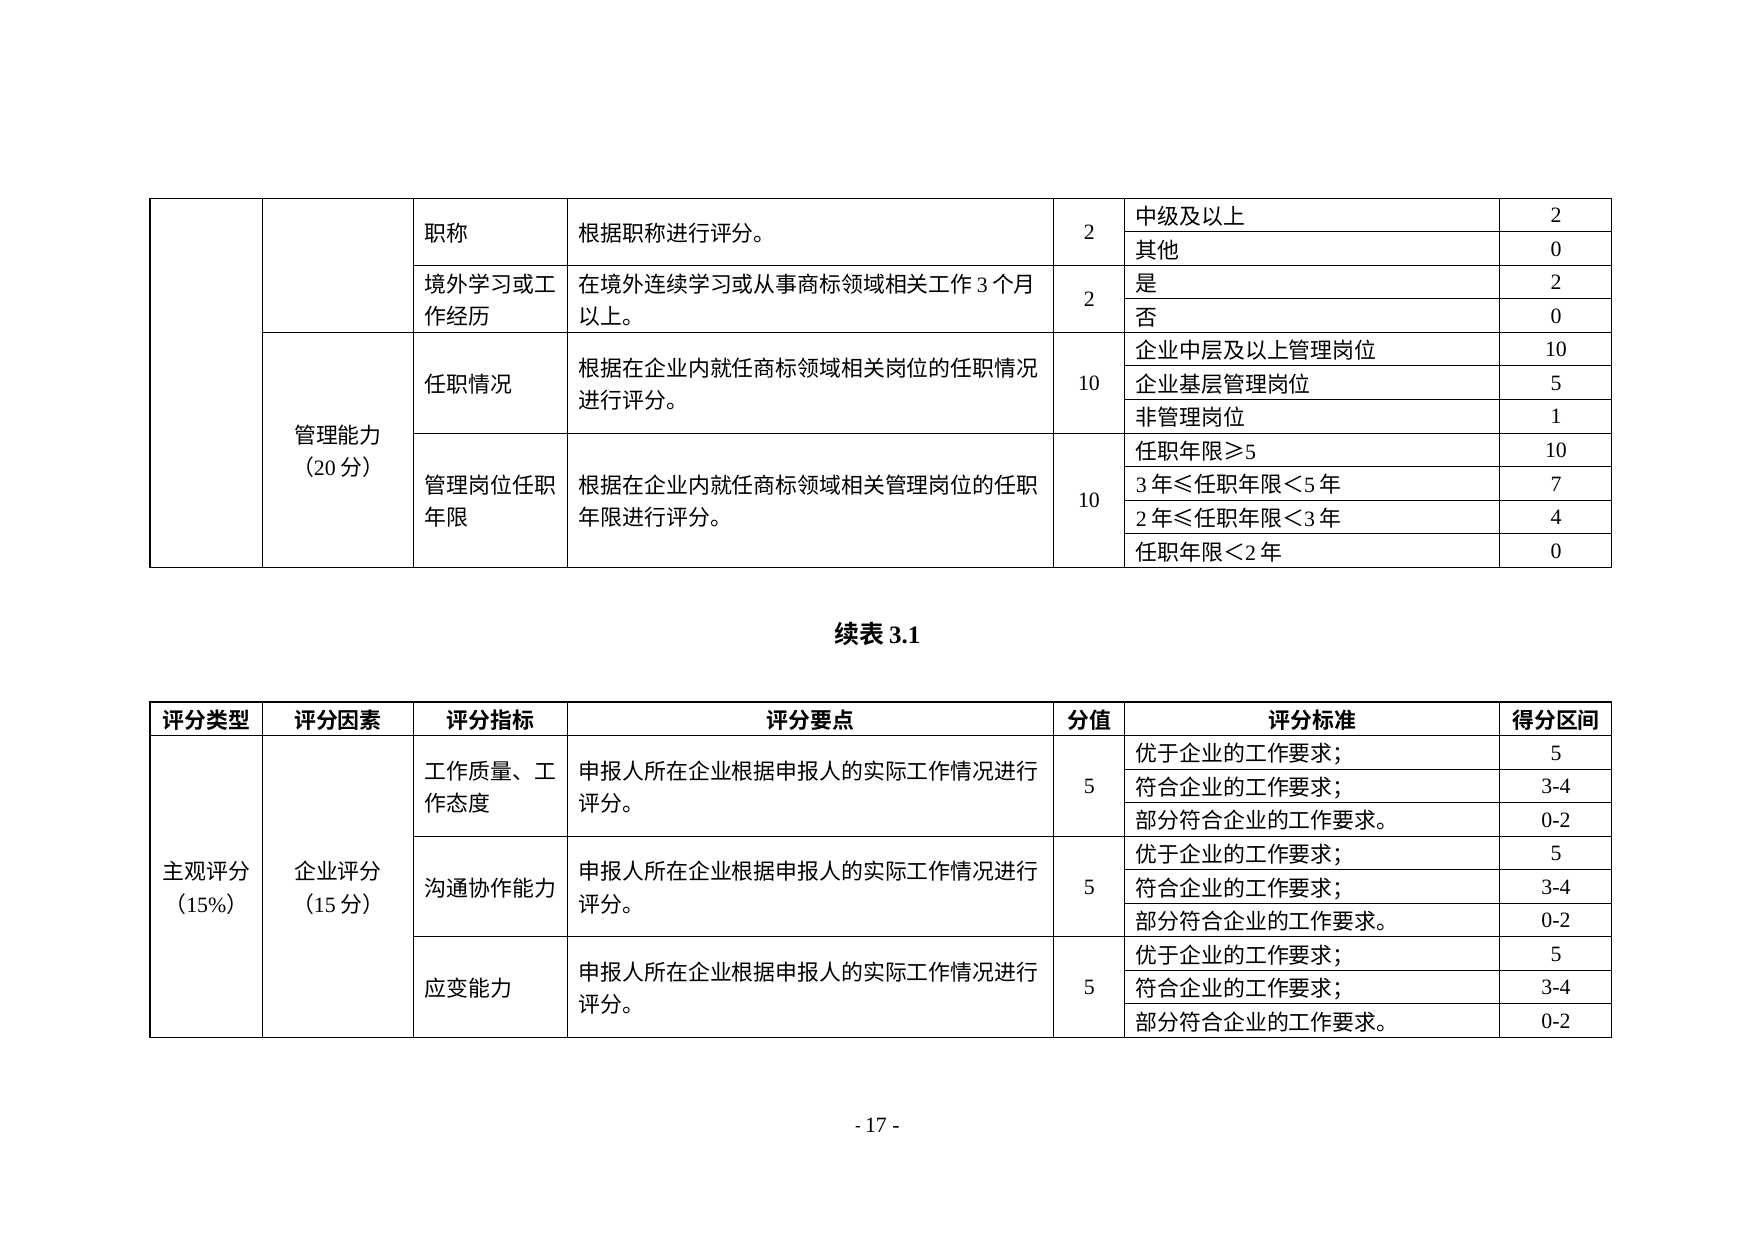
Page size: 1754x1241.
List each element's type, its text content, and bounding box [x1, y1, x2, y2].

table_cell 企业中层及以上管理岗位 [1125, 333, 1499, 365]
table_cell 根据在企业内就任商标领域相关管理岗位的任职年限进行评分。 [568, 434, 1053, 567]
table_cell 非管理岗位 [1125, 400, 1499, 432]
table_cell 工作质量、工作态度 [414, 736, 567, 836]
table_cell 0-2 [1500, 904, 1611, 936]
table_cell 5 [1500, 736, 1611, 768]
table_cell 境外学习或工作经历 [414, 266, 567, 332]
table_cell 主观评分 （15%） [151, 736, 262, 1037]
table_cell 1 [1500, 400, 1611, 432]
table_cell 3年≤任职年限＜5年 [1125, 467, 1499, 499]
table_cell 5 [1500, 837, 1611, 869]
table_cell 企业评分 （15分） [263, 736, 413, 1037]
table_cell 任职年限≥5 [1125, 434, 1499, 466]
table_cell 申报人所在企业根据申报人的实际工作情况进行评分。 [568, 837, 1053, 936]
table_cell 5 [1500, 937, 1611, 970]
table_cell 部分符合企业的工作要求。 [1125, 803, 1499, 836]
table_cell 符合企业的工作要求； [1125, 870, 1499, 903]
table_cell 企业基层管理岗位 [1125, 366, 1499, 399]
table_cell 部分符合企业的工作要求。 [1125, 904, 1499, 936]
table_header 评分标准 [1125, 703, 1499, 735]
table_cell 5 [1054, 736, 1124, 836]
table_cell 优于企业的工作要求； [1125, 837, 1499, 869]
table_cell 2年≤任职年限＜3年 [1125, 501, 1499, 533]
table_cell 部分符合企业的工作要求。 [1125, 1004, 1499, 1037]
table_cell 5 [1500, 366, 1611, 399]
table_cell 申报人所在企业根据申报人的实际工作情况进行评分。 [568, 937, 1053, 1037]
table_cell 应变能力 [414, 937, 567, 1037]
table_cell 在境外连续学习或从事商标领域相关工作3个月以上。 [568, 266, 1053, 332]
table_cell 10 [1054, 434, 1124, 567]
table_header 得分区间 [1500, 703, 1611, 735]
table_header 评分指标 [414, 703, 567, 735]
table_cell 0-2 [1500, 1004, 1611, 1037]
table_cell 管理能力 （20分） [263, 333, 413, 567]
table_cell 5 [1054, 837, 1124, 936]
table_cell 2 [1500, 199, 1611, 231]
table_cell 申报人所在企业根据申报人的实际工作情况进行评分。 [568, 736, 1053, 836]
table_cell 0 [1500, 299, 1611, 332]
table_cell 3-4 [1500, 971, 1611, 1003]
table_cell 沟通协作能力 [414, 837, 567, 936]
table_cell 5 [1054, 937, 1124, 1037]
table_cell 0 [1500, 534, 1611, 567]
table_cell 7 [1500, 467, 1611, 499]
table_cell 符合企业的工作要求； [1125, 770, 1499, 802]
table_cell 是 [1125, 266, 1499, 298]
table_cell 3-4 [1500, 770, 1611, 802]
table_cell 管理岗位任职年限 [414, 434, 567, 567]
table_cell 符合企业的工作要求； [1125, 971, 1499, 1003]
table_cell 3-4 [1500, 870, 1611, 903]
table_header 评分因素 [263, 703, 413, 735]
table_cell 2 [1500, 266, 1611, 298]
table_cell 4 [1500, 501, 1611, 533]
table_cell 10 [1500, 434, 1611, 466]
table_cell 优于企业的工作要求； [1125, 937, 1499, 970]
table_cell 根据职称进行评分。 [568, 199, 1053, 265]
table_cell 2 [1054, 266, 1124, 332]
table_header 评分类型 [151, 703, 262, 735]
table_cell 其他 [1125, 232, 1499, 265]
table_cell 任职情况 [414, 333, 567, 432]
table_cell 中级及以上 [1125, 199, 1499, 231]
table_cell 否 [1125, 299, 1499, 332]
table_cell 10 [1054, 333, 1124, 432]
table_cell 2 [1054, 199, 1124, 265]
table_cell 10 [1500, 333, 1611, 365]
table_header 评分要点 [568, 703, 1053, 735]
table_cell 优于企业的工作要求； [1125, 736, 1499, 768]
table_cell 根据在企业内就任商标领域相关岗位的任职情况进行评分。 [568, 333, 1053, 432]
table_cell 职称 [414, 199, 567, 265]
table_cell 0-2 [1500, 803, 1611, 836]
table_cell 任职年限＜2年 [1125, 534, 1499, 567]
table_header 分值 [1054, 703, 1124, 735]
text 续表3.1 [150, 600, 1604, 665]
table_cell 0 [1500, 232, 1611, 265]
